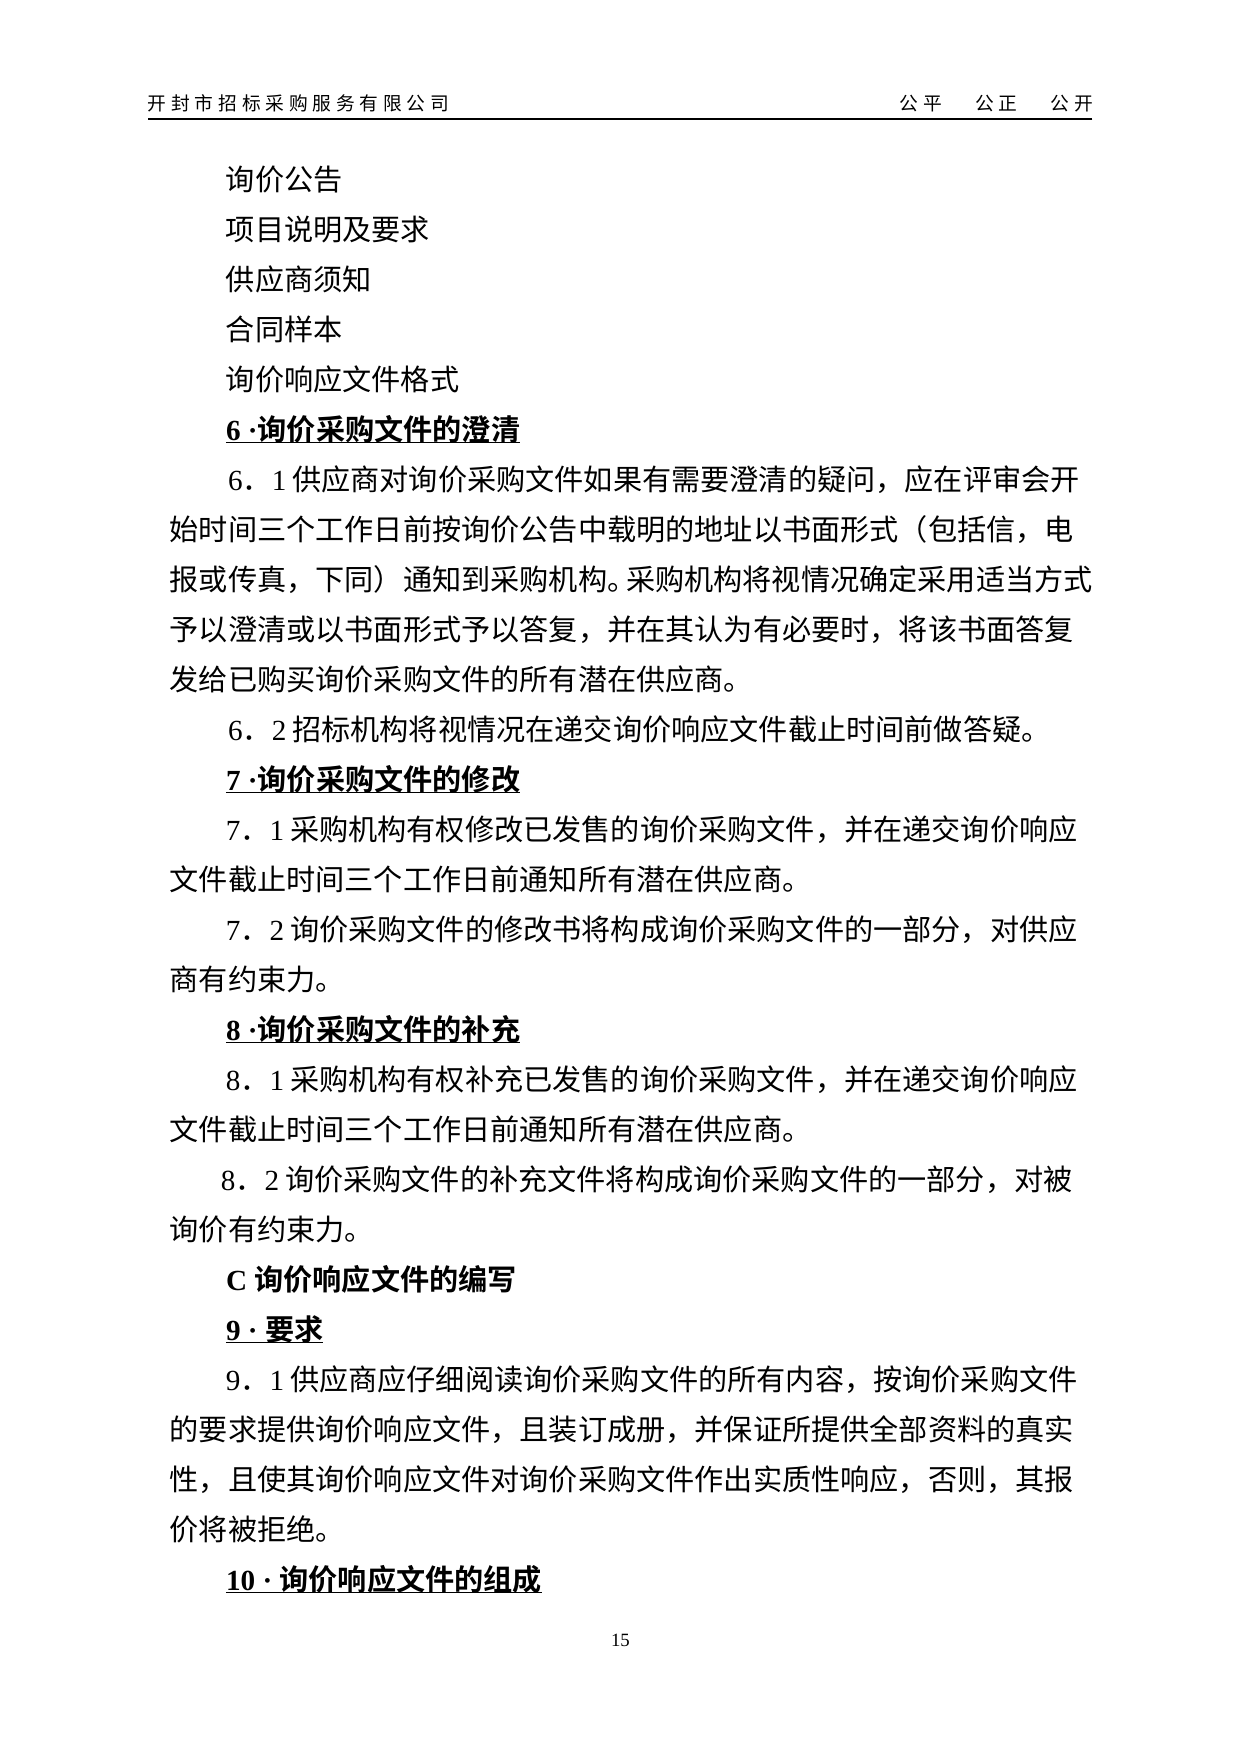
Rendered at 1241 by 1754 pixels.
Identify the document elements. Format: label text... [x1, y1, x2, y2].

text 7．1采购机构有权修改已发售的询价采购文件，并在递交询价响应文件截止时间三个工作日前通知所有潜在供应商。 [169, 800, 1092, 900]
text 9．1供应商应仔细阅读询价采购文件的所有内容，按询价采购文件的要求提供询价响应文件，且装订成册，并保证所提供全部资料的真实性，且使其询价响应文件对询价采购文件作出实质性响应，否则，其报价将被拒绝。 [169, 1350, 1092, 1550]
text 8 ·询价采购文件的补充 [169, 1000, 1092, 1050]
text 10 · 询价响应文件的组成 [169, 1550, 1092, 1600]
text 7．2询价采购文件的修改书将构成询价采购文件的一部分，对供应商有约束力。 [169, 900, 1092, 1000]
list 询价响应文件格式 [169, 350, 1092, 400]
list 合同样本 [169, 300, 1092, 350]
text 6．2招标机构将视情况在递交询价响应文件截止时间前做答疑。 [169, 700, 1092, 750]
text 7 ·询价采购文件的修改 [169, 750, 1092, 800]
list 询价公告 [169, 150, 1092, 200]
list 供应商须知 [169, 250, 1092, 300]
text C 询价响应文件的编写 [169, 1250, 1092, 1300]
text 6 ·询价采购文件的澄清 [169, 400, 1092, 450]
text 8．2询价采购文件的补充文件将构成询价采购文件的一部分，对被询价有约束力。 [169, 1150, 1092, 1250]
text 8．1采购机构有权补充已发售的询价采购文件，并在递交询价响应文件截止时间三个工作日前通知所有潜在供应商。 [169, 1050, 1092, 1150]
list 项目说明及要求 [169, 200, 1092, 250]
text 9 · 要求 [169, 1300, 1092, 1350]
text 6．1供应商对询价采购文件如果有需要澄清的疑问，应在评审会开始时间三个工作日前按询价公告中载明的地址以书面形式（包括信，电报或传真，下同）通知到采购机构。采购机构将视情况确定采用适当方式予以澄清或以书面形式予以答复，并在其认为有必要时，将该书面答复发给已购买询价采购文件的所有潜在供应商。 [169, 450, 1092, 700]
